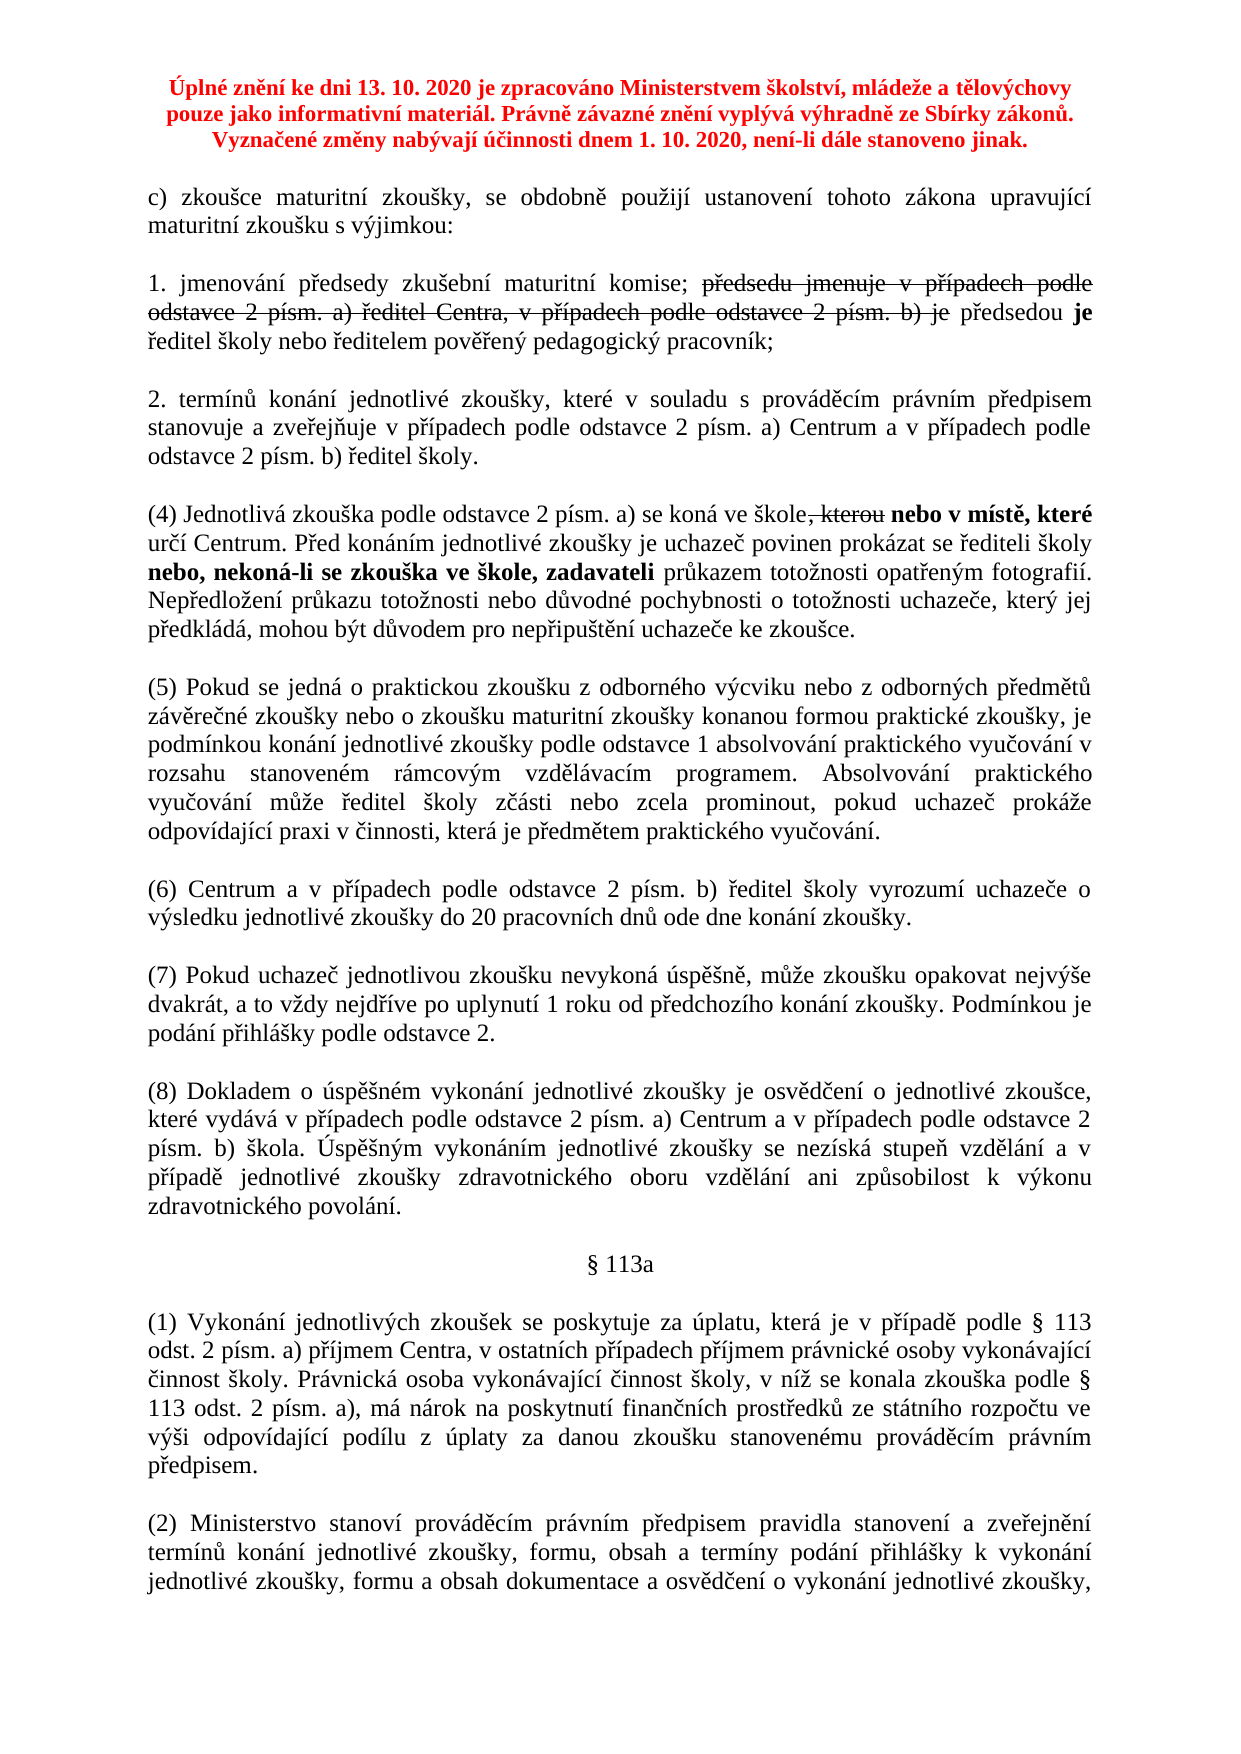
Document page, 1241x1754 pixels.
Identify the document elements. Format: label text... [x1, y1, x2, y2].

text (7) Pokud uchazeč jednotlivou zkoušku nevykoná úspěšně, může zkoušku opakovat nejvýše dvakrát, a to vždy nejdříve po uplynutí 1 roku od předchozího konání zkoušky. Podmínkou je podání přihlášky podle odstavce 2. [148, 960, 1093, 1047]
text c) zkoušce maturitní zkoušky, se obdobně použijí ustanovení tohoto zákona upravující maturitní zkoušku s výjimkou: [148, 182, 1093, 239]
text (4) Jednotlivá zkouška podle odstavce 2 písm. a) se koná ve škole, kterou nebo v místě, které určí Centrum. Před konáním jednotlivé zkoušky je uchazeč povinen prokázat se řediteli školy nebo, nekoná-li se zkouška ve škole, zadavateli průkazem totožnosti opatřeným fotografií. Nepředložení průkazu totožnosti nebo důvodné pochybnosti o totožnosti uchazeče, který jej předkládá, mohou být důvodem pro nepřipuštění uchazeče ke zkoušce. [148, 499, 1093, 643]
text (5) Pokud se jedná o praktickou zkoušku z odborného výcviku nebo z odborných předmětů závěrečné zkoušky nebo o zkoušku maturitní zkoušky konanou formou praktické zkoušky, je podmínkou konání jednotlivé zkoušky podle odstavce 1 absolvování praktického vyučování v rozsahu stanoveném rámcovým vzdělávacím programem. Absolvování praktického vyučování může ředitel školy zčásti nebo zcela prominout, pokud uchazeč prokáže odpovídající praxi v činnosti, která je předmětem praktického vyučování. [148, 672, 1093, 844]
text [148, 1508, 1093, 1594]
text § 113a [148, 1249, 1093, 1277]
text (8) Dokladem o úspěšném vykonání jednotlivé zkoušky je osvědčení o jednotlivé zkoušce, které vydává v případech podle odstavce 2 písm. a) Centrum a v případech podle odstavce 2 písm. b) škola. Úspěšným vykonáním jednotlivé zkoušky se nezíská stupeň vzdělání a v případě jednotlivé zkoušky zdravotnického oboru vzdělání ani způsobilost k výkonu zdravotnického povolání. [148, 1076, 1093, 1219]
text (1) Vykonání jednotlivých zkoušek se poskytuje za úplatu, která je v případě podle § 113 odst. 2 písm. a) příjmem Centra, v ostatních případech příjmem právnické osoby vykonávající činnost školy. Právnická osoba vykonávající činnost školy, v níž se konala zkouška podle § 113 odst. 2 písm. a), má nárok na poskytnutí finančních prostředků ze státního rozpočtu ve výši odpovídající podílu z úplaty za danou zkoušku stanovenému prováděcím právním předpisem. [148, 1307, 1093, 1479]
text 2. termínů konání jednotlivé zkoušky, které v souladu s prováděcím právním předpisem stanovuje a zveřejňuje v případech podle odstavce 2 písm. a) Centrum a v případech podle odstavce 2 písm. b) ředitel školy. [148, 384, 1093, 470]
text 1. jmenování předsedy zkušební maturitní komise; předsedu jmenuje v případech podle odstavce 2 písm. a) ředitel Centra, v případech podle odstavce 2 písm. b) je předsedou je ředitel školy nebo ředitelem pověřený pedagogický pracovník; [148, 268, 1093, 354]
text (6) Centrum a v případech podle odstavce 2 písm. b) ředitel školy vyrozumí uchazeče o výsledku jednotlivé zkoušky do 20 pracovních dnů ode dne konání zkoušky. [148, 874, 1093, 931]
